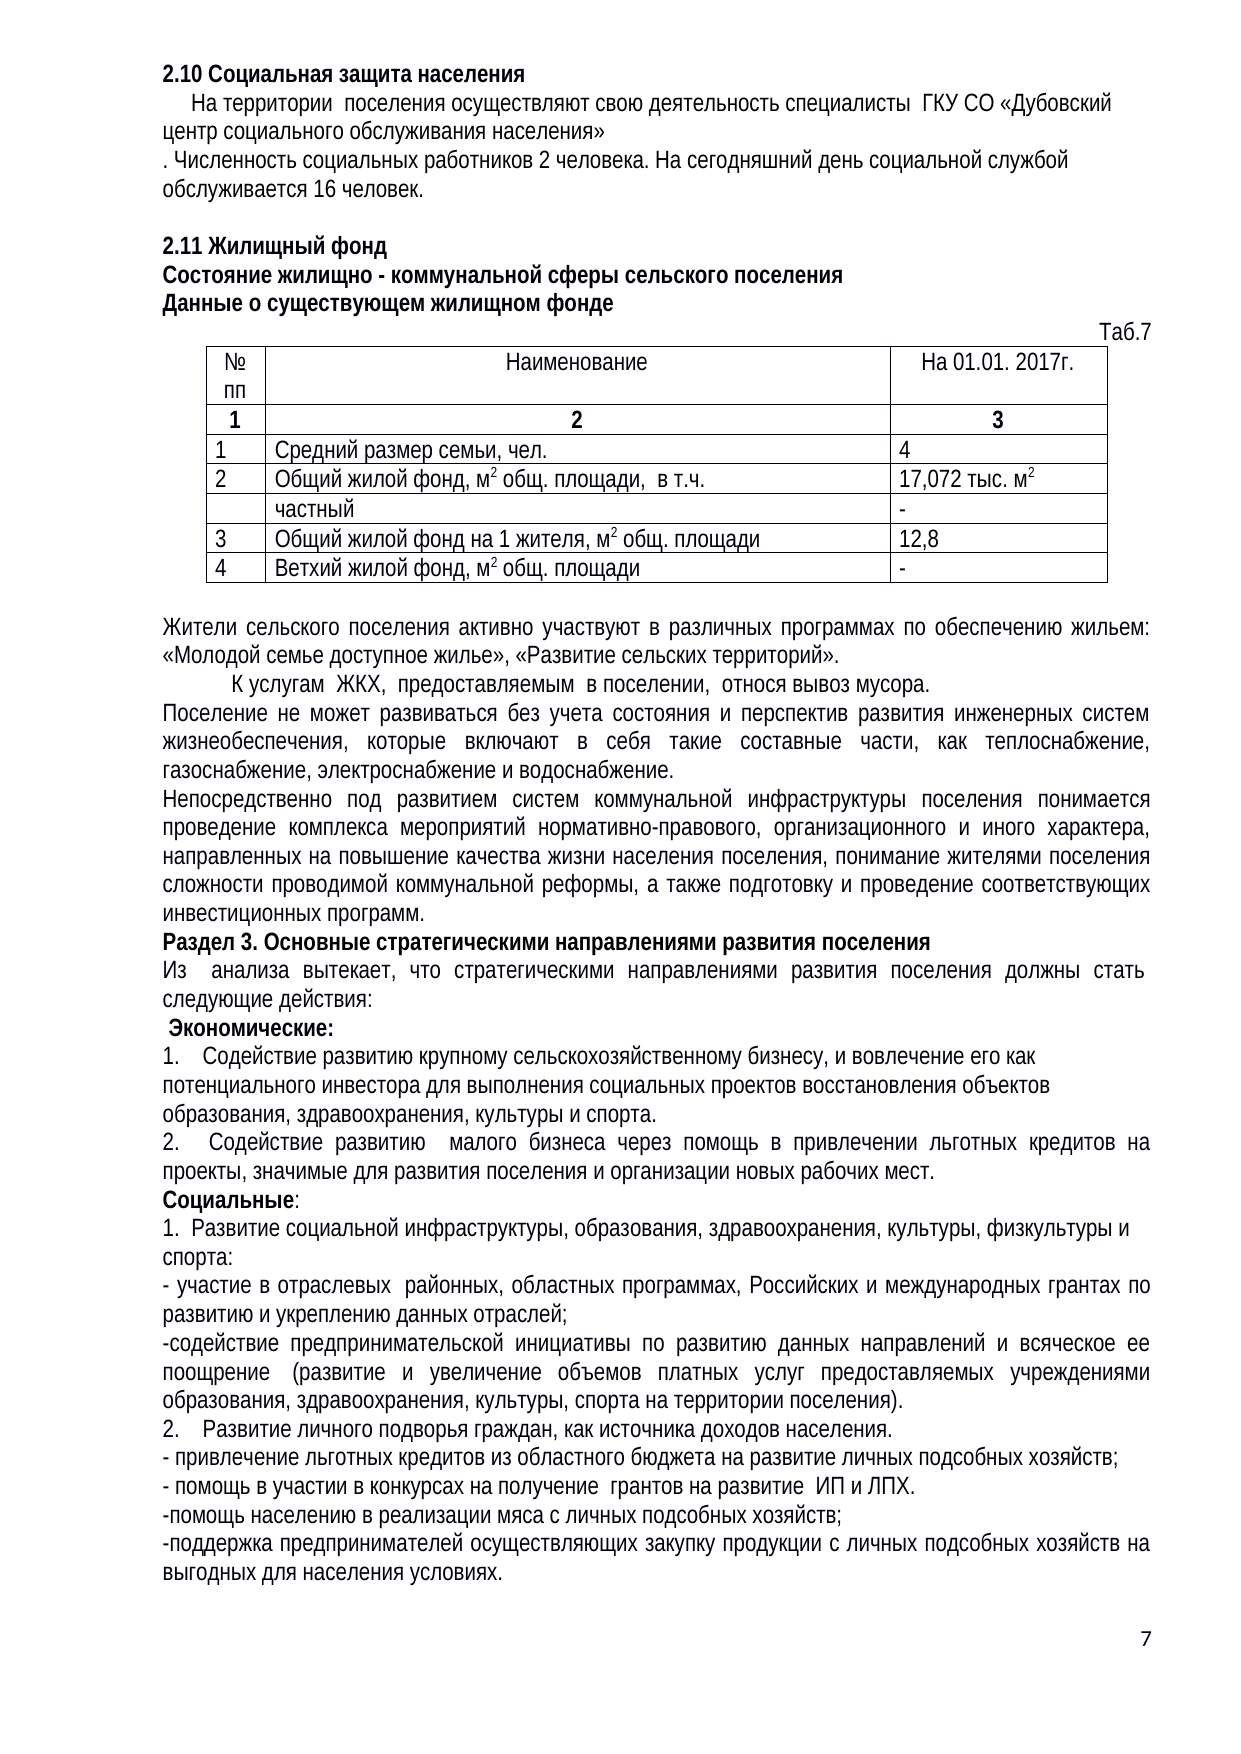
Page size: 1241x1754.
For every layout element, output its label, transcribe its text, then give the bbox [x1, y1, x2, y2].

text - привлечение льготных кредитов из областного бюджета на развитие личных подсобных хозяйств; [162, 1442, 1152, 1471]
table_cell 2 [266, 405, 890, 433]
text 2.10 Социальная защита населения [162, 59, 1152, 88]
text Социальные: [162, 1184, 1152, 1213]
text -содействие предпринимательской инициативы по развитию данных направлений и всяческое ее поощрение (развитие и увеличение объемов платных услуг предоставляемых учреждениями образования, здравоохранения, культуры, спорта на территории поселения). [162, 1328, 1152, 1414]
table_cell 17,072 тыс. м2 [891, 464, 1107, 493]
table_cell 2 [207, 464, 265, 493]
text Раздел 3. Основные стратегическими направлениями развития поселения [162, 927, 1152, 955]
table_cell 12,8 [891, 524, 1107, 552]
text 1. Развитие социальной инфраструктуры, образования, здравоохранения, культуры, физкультуры и спорта: [162, 1213, 1152, 1271]
text 2.11 Жилищный фонд [162, 231, 1152, 259]
text - участие в отраслевых районных, областных программах, Российских и международных грантах по развитию и укреплению данных отраслей; [162, 1271, 1152, 1328]
text Из анализа вытекает, что стратегическими направлениями развития поселения должны стать следующие действия: [162, 955, 1152, 1013]
text Экономические: [162, 1013, 1152, 1041]
table_header На 01.01. 2017г. [891, 347, 1107, 404]
table_cell 4 [891, 435, 1107, 463]
text Поселение не может развиваться без учета состояния и перспектив развития инженерных систем жизнеобеспечения, которые включают в себя такие составные части, как теплоснабжение, газоснабжение, электроснабжение и водоснабжение. [162, 698, 1152, 783]
text На территории поселения осуществляют свою деятельность специалисты ГКУ СО «Дубовский центр социального обслуживания населения» [162, 88, 1152, 145]
text Состояние жилищно - коммунальной сферы сельского поселения [162, 259, 1152, 288]
text К услугам ЖКХ, предоставляемым в поселении, относя вывоз мусора. [162, 669, 1152, 698]
text -помощь населению в реализации мяса с личных подсобных хозяйств; [162, 1500, 1152, 1528]
text - помощь в участии в конкурсах на получение грантов на развитие ИП и ЛПХ. [162, 1471, 1152, 1500]
table_cell Ветхий жилой фонд, м2 общ. площади [266, 553, 890, 582]
table_cell Общий жилой фонд, м2 общ. площади, в т.ч. [266, 464, 890, 493]
text Данные о существующем жилищном фонде [162, 288, 1152, 317]
table_header № пп [207, 347, 265, 404]
text 2. Развитие личного подворья граждан, как источника доходов населения. [162, 1414, 1152, 1442]
table_cell 1 [207, 405, 265, 433]
table_cell частный [266, 494, 890, 523]
text 2. Содействие развитию малого бизнеса через помощь в привлечении льготных кредитов на проекты, значимые для развития поселения и организации новых рабочих мест. [162, 1127, 1152, 1184]
table_cell 3 [891, 405, 1107, 433]
table_cell [207, 494, 265, 523]
table_cell - [891, 553, 1107, 582]
table_cell Средний размер семьи, чел. [266, 435, 890, 463]
table_cell 4 [207, 553, 265, 582]
text Непосредственно под развитием систем коммунальной инфраструктуры поселения понимается проведение комплекса мероприятий нормативно-правового, организационного и иного характера, направленных на повышение качества жизни населения поселения, понимание жителями поселения сложности проводимой коммунальной реформы, а также подготовку и проведение соответствующих инвестиционных программ. [162, 783, 1152, 927]
table_header Наименование [266, 347, 890, 404]
text Жители сельского поселения активно участвуют в различных программах по обеспечению жильем: «Молодой семье доступное жилье», «Развитие сельских территорий». [162, 612, 1152, 669]
text 1. Содействие развитию крупному сельскохозяйственному бизнесу, и вовлечение его как потенциального инвестора для выполнения социальных проектов восстановления объектов образования, здравоохранения, культуры и спорта. [162, 1041, 1152, 1127]
text . Численность социальных работников 2 человека. На сегодняшний день социальной службой обслуживается 16 человек. [162, 145, 1152, 202]
table_cell 3 [207, 524, 265, 552]
table_cell Общий жилой фонд на 1 жителя, м2 общ. площади [266, 524, 890, 552]
table_cell - [891, 494, 1107, 523]
text -поддержка предпринимателей осуществляющих закупку продукции с личных подсобных хозяйств на выгодных для населения условиях. [162, 1528, 1152, 1586]
text Таб.7 [162, 317, 1152, 346]
table_cell 1 [207, 435, 265, 463]
